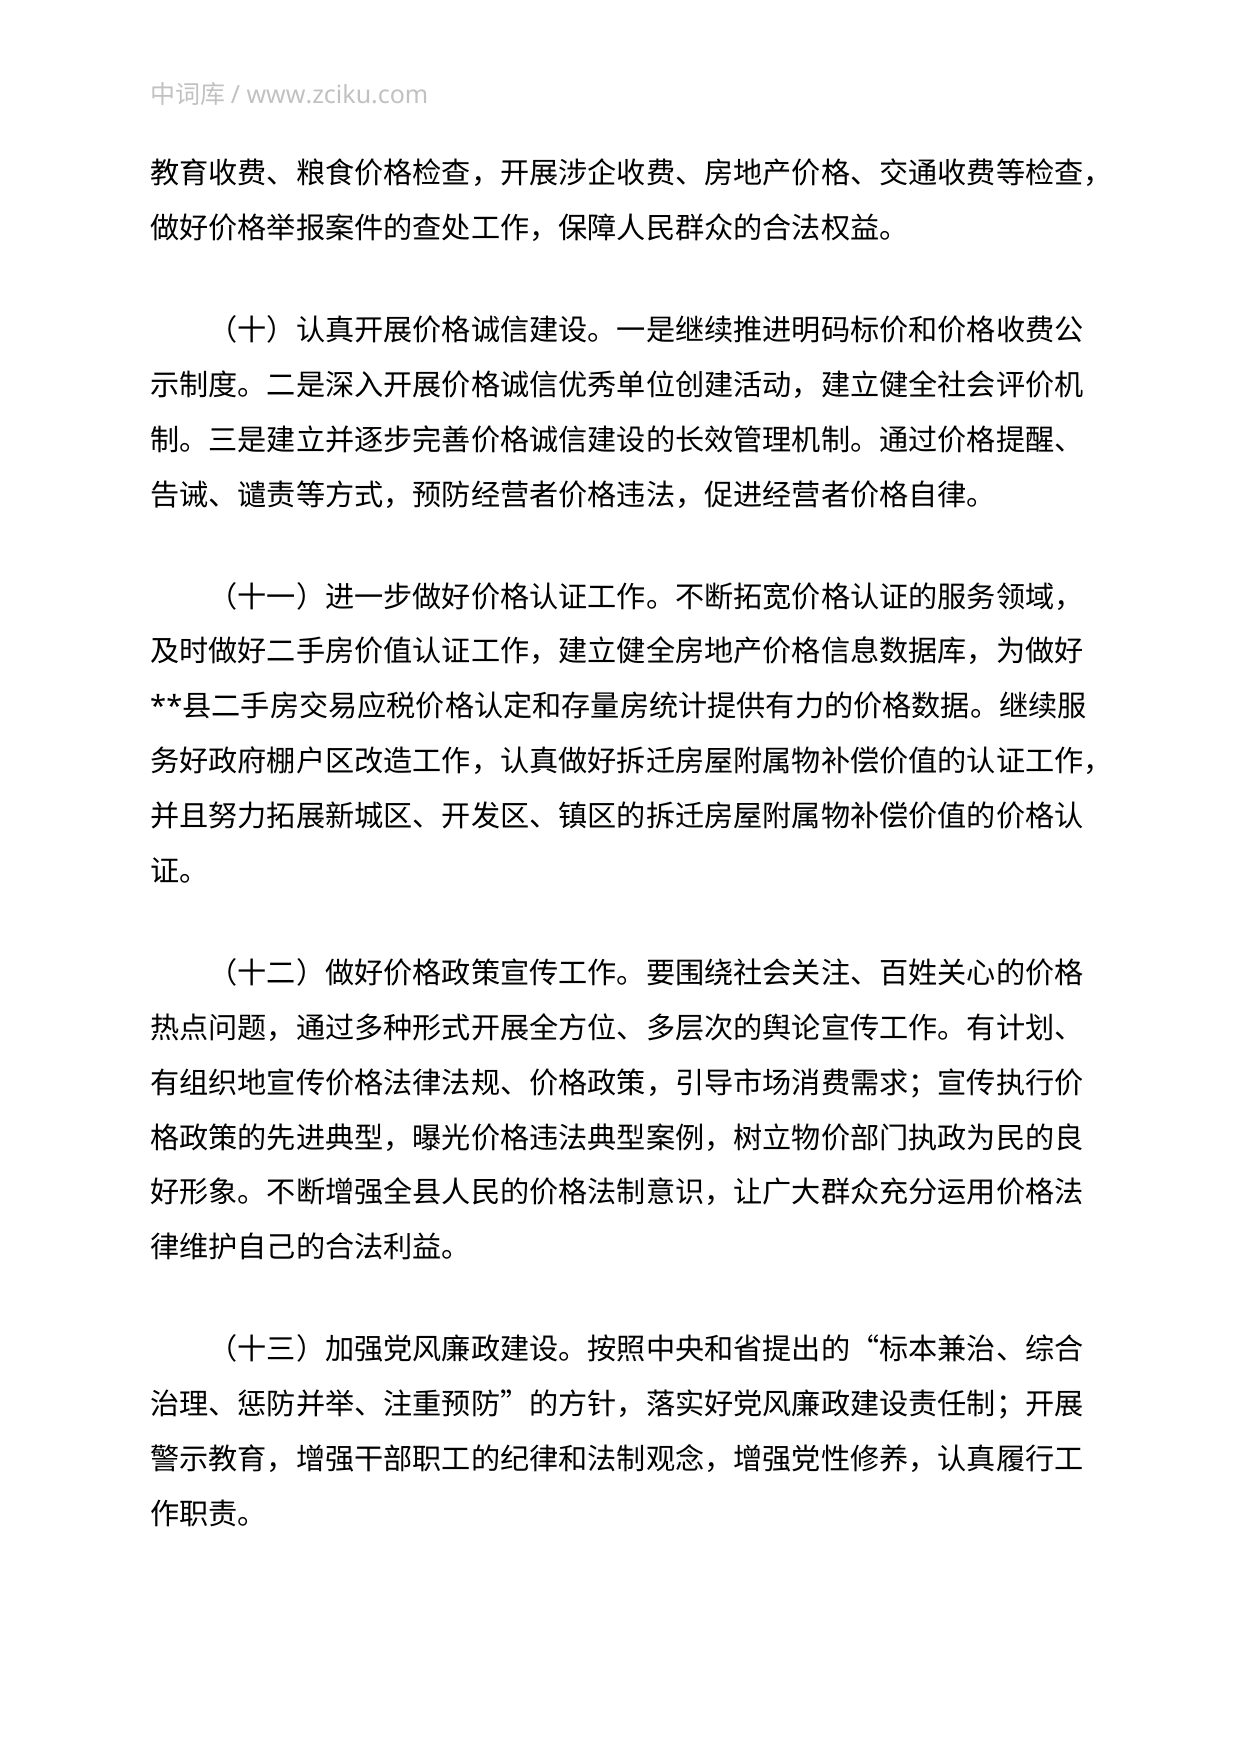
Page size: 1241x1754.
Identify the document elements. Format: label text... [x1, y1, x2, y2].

text （十二）做好价格政策宣传工作。要围绕社会关注、百姓关心的价格热点问题，通过多种形式开展全方位、多层次的舆论宣传工作。有计划、有组织地宣传价格法律法规、价格政策，引导市场消费需求；宣传执行价格政策的先进典型，曝光价格违法典型案例，树立物价部门执政为民的良好形象。不断增强全县人民的价格法制意识，让广大群众充分运用价格法律维护自己的合法利益。 [150, 949, 1090, 1266]
text （十一）进一步做好价格认证工作。不断拓宽价格认证的服务领域，及时做好二手房价值认证工作，建立健全房地产价格信息数据库，为做好**县二手房交易应税价格认定和存量房统计提供有力的价格数据。继续服务好政府棚户区改造工作，认真做好拆迁房屋附属物补偿价值的认证工作，并且努力拓展新城区、开发区、镇区的拆迁房屋附属物补偿价值的价格认证。 [150, 573, 1090, 890]
text （十）认真开展价格诚信建设。一是继续推进明码标价和价格收费公示制度。二是深入开展价格诚信优秀单位创建活动，建立健全社会评价机制。三是建立并逐步完善价格诚信建设的长效管理机制。通过价格提醒、告诫、谴责等方式，预防经营者价格违法，促进经营者价格自律。 [150, 307, 1090, 514]
text （十三）加强党风廉政建设。按照中央和省提出的“标本兼治、综合治理、惩防并举、注重预防”的方针，落实好党风廉政建设责任制；开展警示教育，增强干部职工的纪律和法制观念，增强党性修养，认真履行工作职责。 [150, 1326, 1090, 1533]
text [150, 150, 1090, 247]
